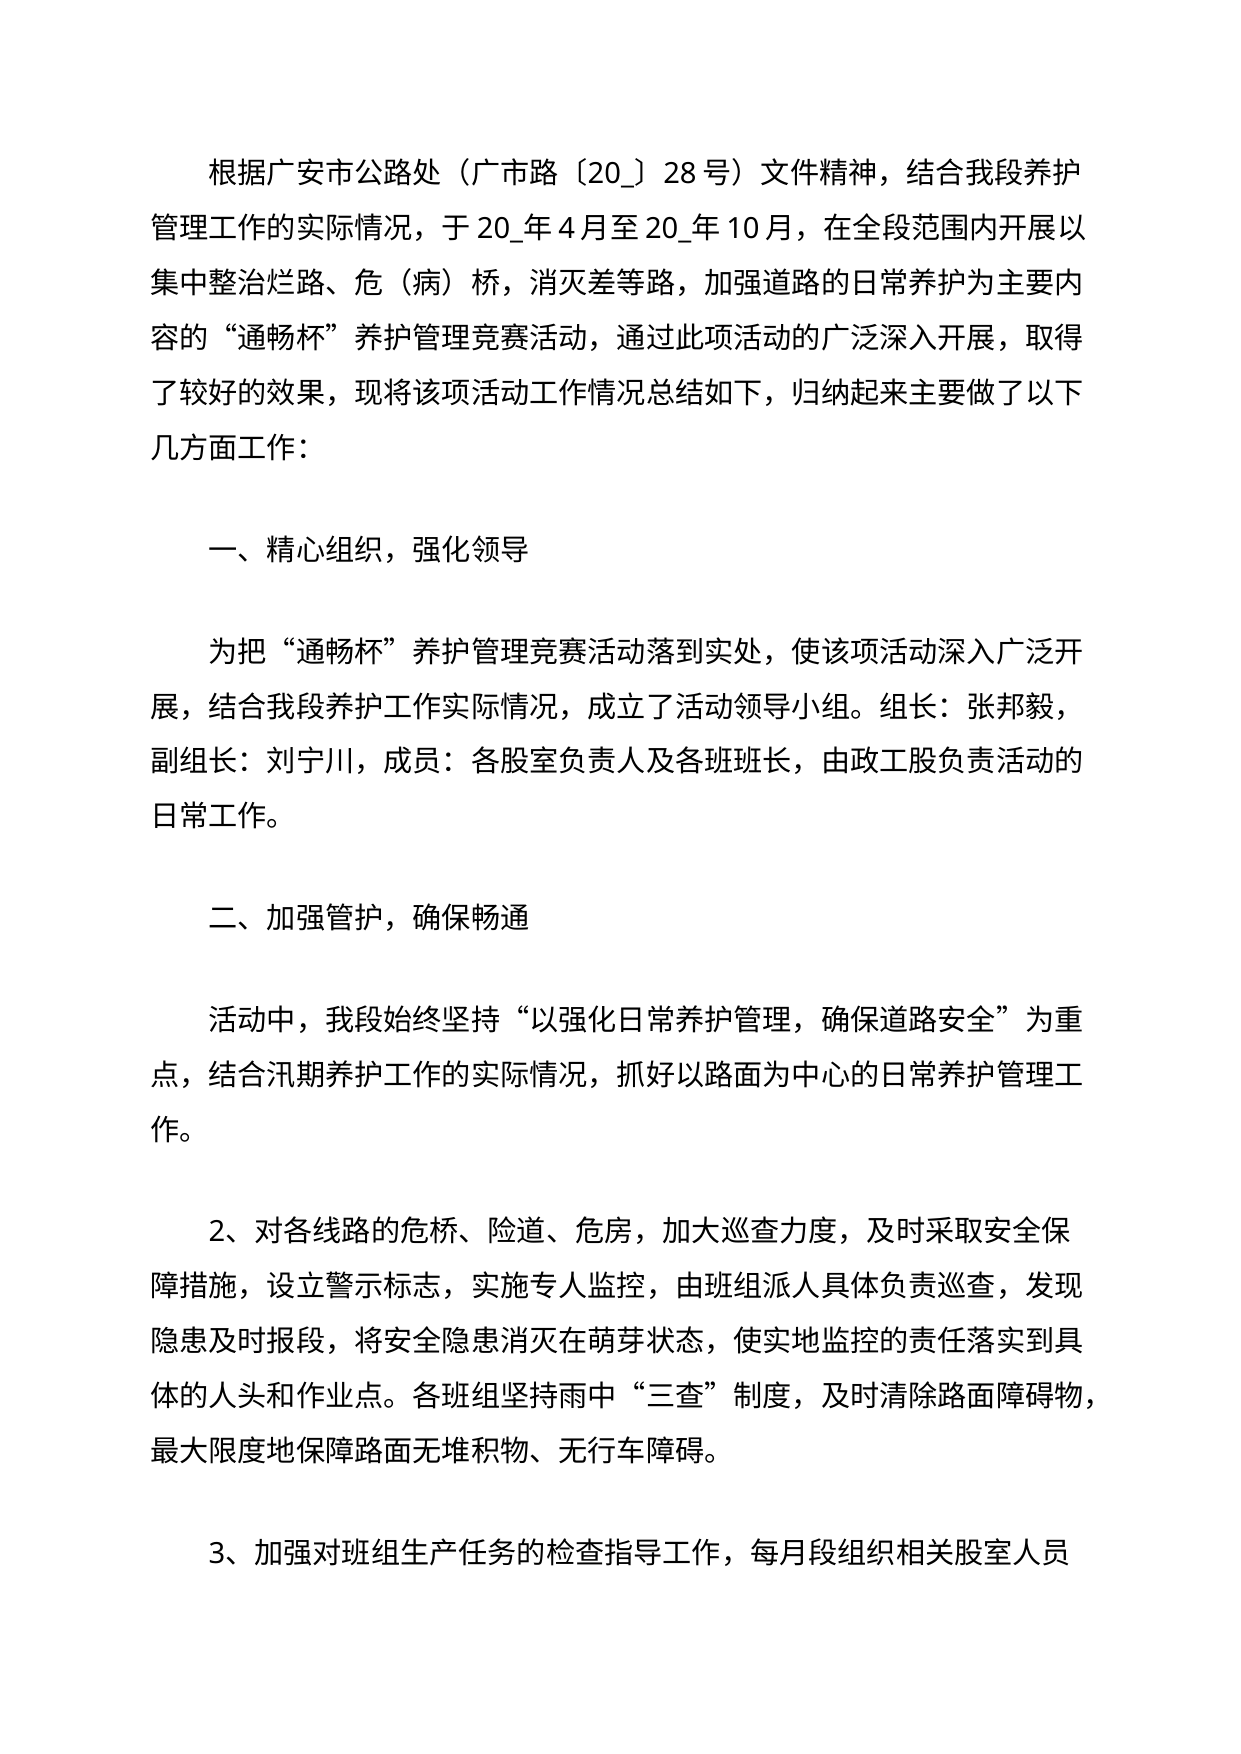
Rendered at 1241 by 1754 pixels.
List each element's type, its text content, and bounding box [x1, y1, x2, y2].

text 2、对各线路的危桥、险道、危房，加大巡查力度，及时采取安全保障措施，设立警示标志，实施专人监控，由班组派人具体负责巡查，发现隐患及时报段，将安全隐患消灭在萌芽状态，使实地监控的责任落实到具体的人头和作业点。各班组坚持雨中“三查”制度，及时清除路面障碍物，最大限度地保障路面无堆积物、无行车障碍。 [150, 1208, 1090, 1470]
text 为把“通畅杯”养护管理竞赛活动落到实处，使该项活动深入广泛开展，结合我段养护工作实际情况，成立了活动领导小组。组长：张邦毅，副组长：刘宁川，成员：各股室负责人及各班班长，由政工股负责活动的日常工作。 [150, 628, 1090, 835]
text 二、加强管护，确保畅通 [150, 895, 1090, 937]
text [150, 1529, 1090, 1572]
text 活动中，我段始终坚持“以强化日常养护管理，确保道路安全”为重点，结合汛期养护工作的实际情况，抓好以路面为中心的日常养护管理工作。 [150, 996, 1090, 1148]
text 根据广安市公路处（广市路〔20_〕28号）文件精神，结合我段养护管理工作的实际情况，于20_年4月至20_年10月，在全段范围内开展以集中整治烂路、危（病）桥，消灭差等路，加强道路的日常养护为主要内容的“通畅杯”养护管理竞赛活动，通过此项活动的广泛深入开展，取得了较好的效果，现将该项活动工作情况总结如下，归纳起来主要做了以下几方面工作： [150, 150, 1090, 467]
text 一、精心组织，强化领导 [150, 526, 1090, 569]
